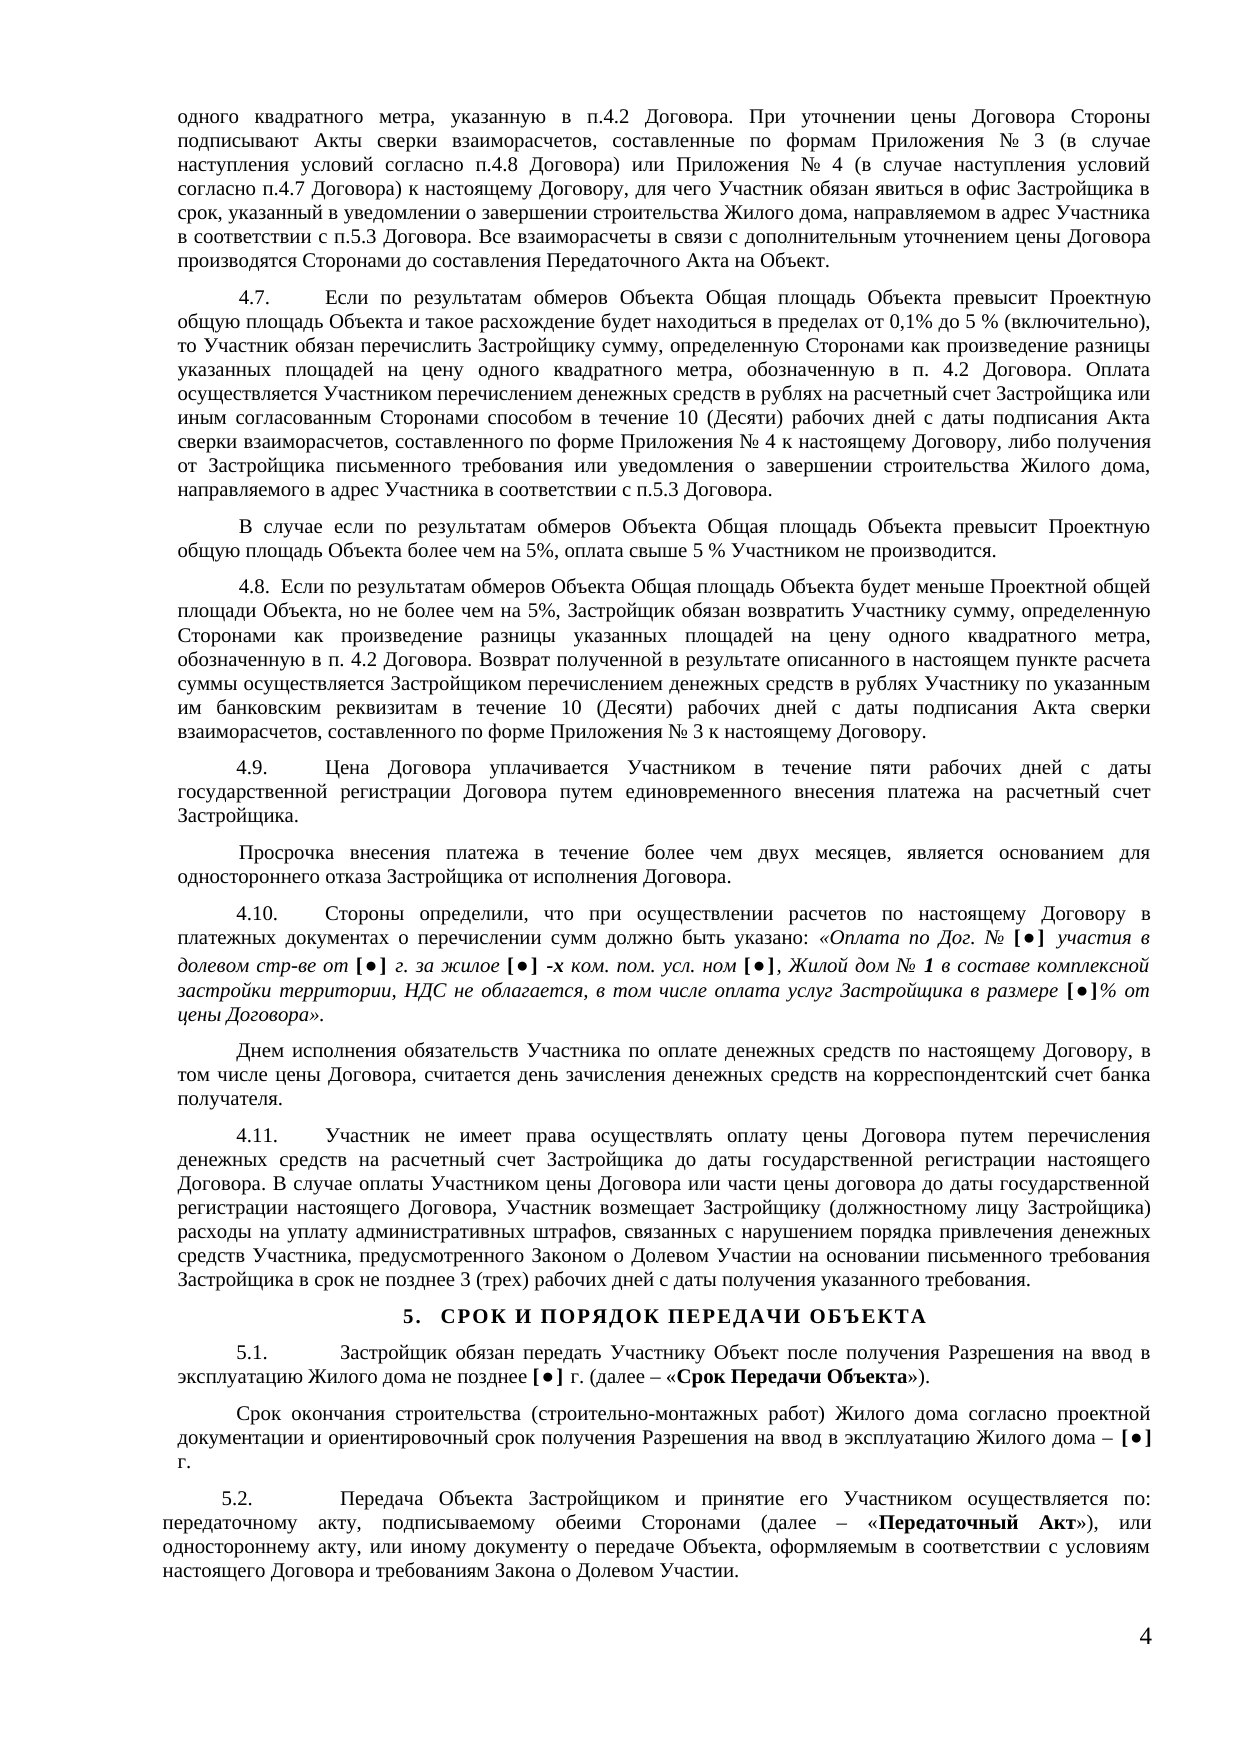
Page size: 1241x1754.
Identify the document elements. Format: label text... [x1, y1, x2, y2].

text Срок окончания строительства (строительно-монтажных работ) Жилого дома согласно проектной документации и ориентировочный срок получения Разрешения на ввод в эксплуатацию Жилого дома – [●] г. [177, 1401, 1152, 1473]
list Если по результатам обмеров Объекта Общая площадь Объекта превысит Проектную общую площадь Объекта и такое расхождение будет находиться в пределах от 0,1% до 5 % (включительно), то Участник обязан перечислить Застройщику сумму, определенную Сторонами как произведение разницы указанных площадей на цену одного квадратного метра, обозначенную в п. 4.2 Договора. Оплата осуществляется Участником перечислением денежных средств в рублях на расчетный счет Застройщика или иным согласованным Сторонами способом в течение 10 (Десяти) рабочих дней с даты подписания Акта сверки взаиморасчетов, составленного по форме Приложения № 4 к настоящему Договору, либо получения от Застройщика письменного требования или уведомления о завершении строительства Жилого дома, направляемого в адрес Участника в соответствии с п.5.3 Договора. [177, 285, 1152, 501]
text Просрочка внесения платежа в течение более чем двух месяцев, является основанием для одностороннего отказа Застройщика от исполнения Договора. [177, 840, 1152, 888]
list СРОК И ПОРЯДОК ПЕРЕДАЧИ ОБЪЕКТА [177, 1304, 1152, 1328]
list Цена Договора уплачивается Участником в течение пяти рабочих дней с даты государственной регистрации Договора путем единовременного внесения платежа на расчетный счет Застройщика. [177, 755, 1152, 827]
text В случае если по результатам обмеров Объекта Общая площадь Объекта превысит Проектную общую площадь Объекта более чем на 5%, оплата свыше 5 % Участником не производится. [177, 514, 1152, 562]
list Если по результатам обмеров Объекта Общая площадь Объекта будет меньше Проектной общей площади Объекта, но не более чем на 5%, Застройщик обязан возвратить Участнику сумму, определенную Сторонами как произведение разницы указанных площадей на цену одного квадратного метра, обозначенную в п. 4.2 Договора. Возврат полученной в результате описанного в настоящем пункте расчета суммы осуществляется Застройщиком перечислением денежных средств в рублях Участнику по указанным им банковским реквизитам в течение 10 (Десяти) рабочих дней с даты подписания Акта сверки взаиморасчетов, составленного по форме Приложения № 3 к настоящему Договору. [177, 574, 1152, 743]
text Днем исполнения обязательств Участника по оплате денежных средств по настоящему Договору, в том числе цены Договора, считается день зачисления денежных средств на корреспондентский счет банка получателя. [177, 1038, 1152, 1110]
list Участник не имеет права осуществлять оплату цены Договора путем перечисления денежных средств на расчетный счет Застройщика до даты государственной регистрации настоящего Договора. В случае оплаты Участником цены Договора или части цены договора до даты государственной регистрации настоящего Договора, Участник возмещает Застройщику (должностному лицу Застройщика) расходы на уплату административных штрафов, связанных с нарушением порядка привлечения денежных средств Участника, предусмотренного Законом о Долевом Участии на основании письменного требования Застройщика в срок не позднее 3 (трех) рабочих дней с даты получения указанного требования. [177, 1123, 1152, 1291]
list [177, 104, 1152, 272]
list Стороны определили, что при осуществлении расчетов по настоящему Договору в платежных документах о перечислении сумм должно быть указано: «Оплата по Дог. № [●] участия в долевом стр-ве от [●] г. за жилое [●] -х ком. пом. усл. ном [●], Жилой дом № 1 в составе комплексной застройки территории, НДС не облагается, в том числе оплата услуг Застройщика в размере [●]% от цены Договора». [177, 901, 1152, 1026]
list Передача Объекта Застройщиком и принятие его Участником осуществляется по: передаточному акту, подписываемому обеими Сторонами (далее – «Передаточный Акт»), или одностороннему акту, или иному документу о передаче Объекта, оформляемым в соответствии с условиям настоящего Договора и требованиям Закона о Долевом Участии. [162, 1486, 1152, 1582]
list Застройщик обязан передать Участнику Объект после получения Разрешения на ввод в эксплуатацию Жилого дома не позднее [●] г. (далее – «Срок Передачи Объекта»). [177, 1340, 1152, 1388]
